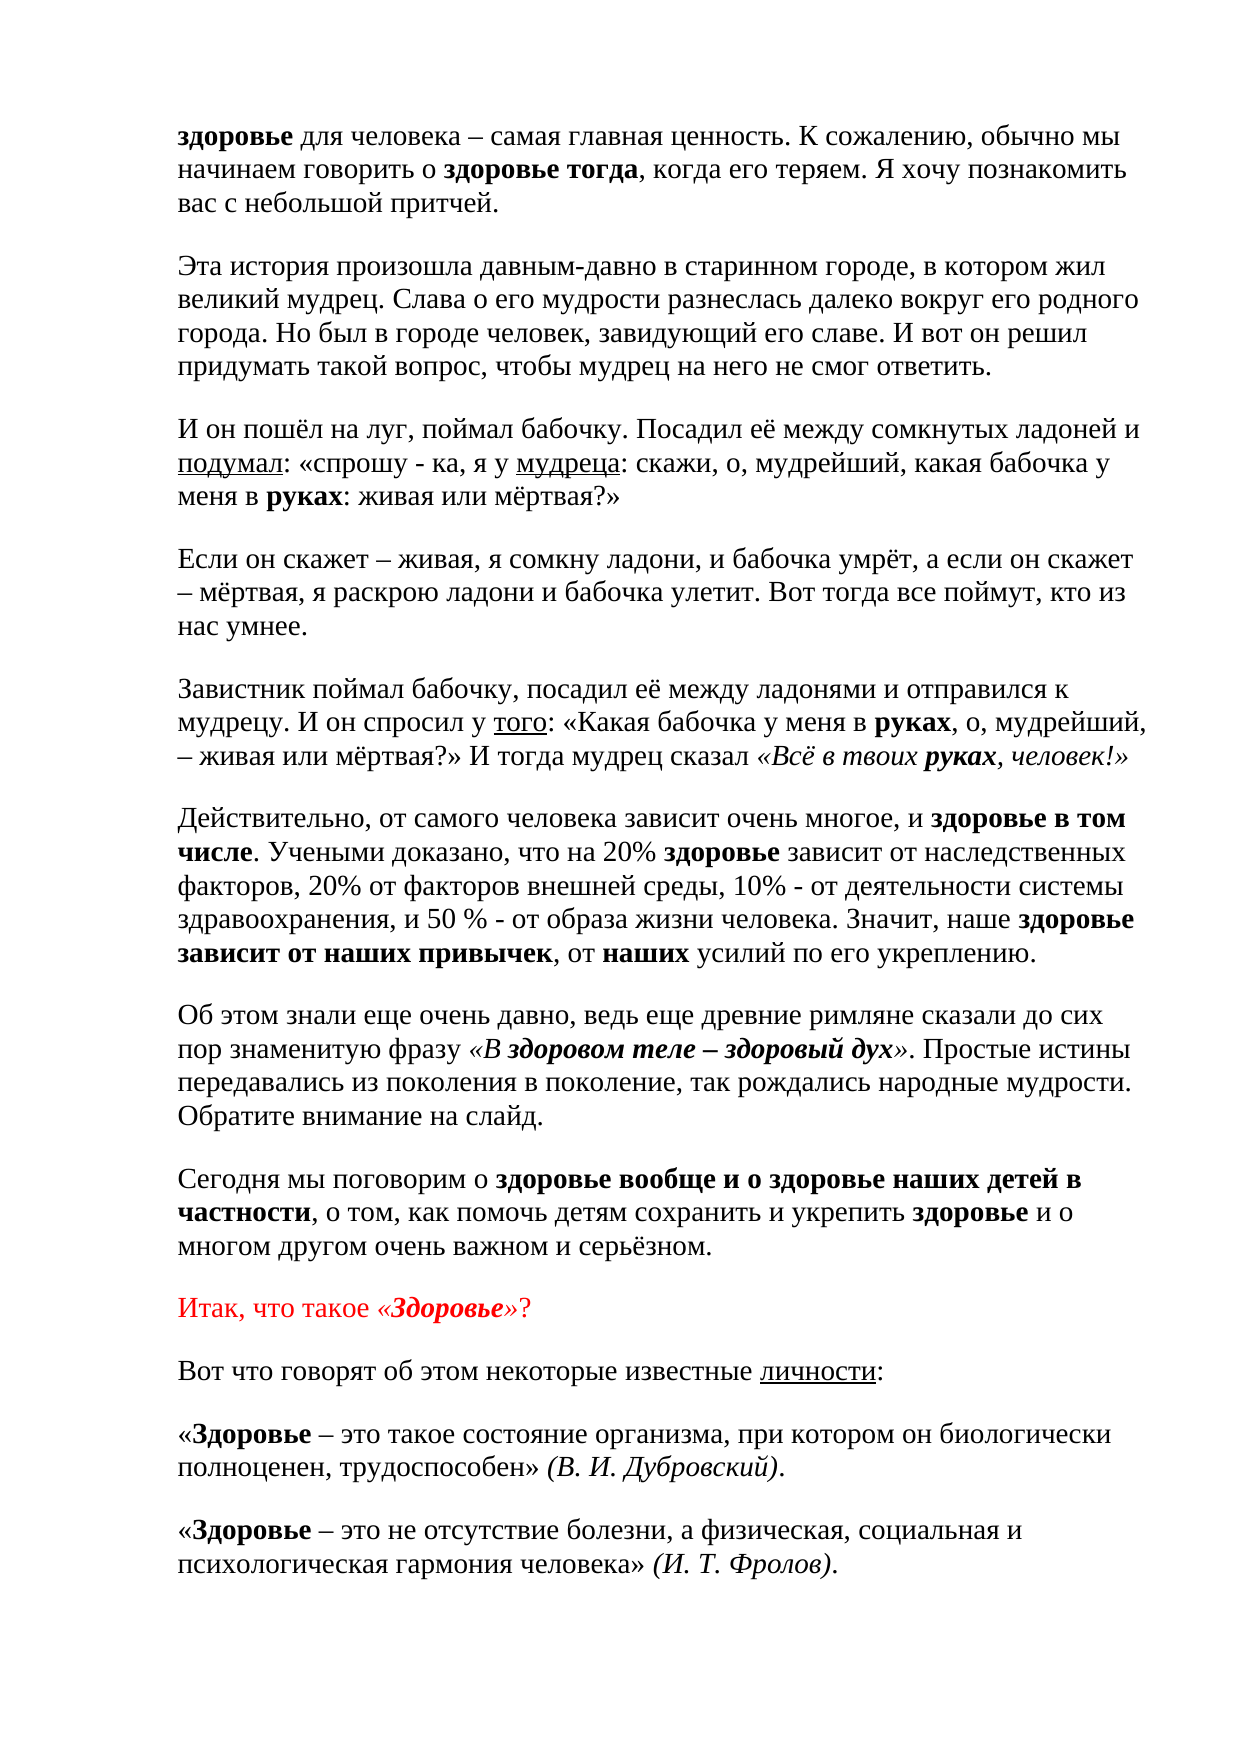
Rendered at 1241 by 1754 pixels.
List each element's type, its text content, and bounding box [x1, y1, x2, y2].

text Об этом знали еще очень давно, ведь еще древние римляне сказали до сих пор знаменитую фразу «В здоровом теле – здоровый дух». Простые истины передавались из поколения в поколение, так рождались народные мудрости. Обратите внимание на слайд. [177, 997, 1152, 1132]
text И он пошёл на луг, поймал бабочку. Посадил её между сомкнутых ладоней и подумал: «спрошу - ка, я у мудреца: скажи, о, мудрейший, какая бабочка у меня в руках: живая или мёртвая?» [177, 411, 1152, 512]
text Сегодня мы поговорим о здоровье вообще и о здоровье наших детей в частности, о том, как помочь детям сохранить и укрепить здоровье и о многом другом очень важном и серьёзном. [177, 1161, 1152, 1261]
text здоровье для человека – самая главная ценность. К сожалению, обычно мы начинаем говорить о здоровье тогда, когда его теряем. Я хочу познакомить вас с небольшой притчей. [177, 118, 1152, 219]
text Если он скажет – живая, я сомкну ладони, и бабочка умрёт, а если он скажет – мёртвая, я раскрою ладони и бабочка улетит. Вот тогда все поймут, кто из нас умнее. [177, 541, 1152, 642]
text «Здоровье – это такое состояние организма, при котором он биологически полноценен, трудоспособен» (В. И. Дубровский). [177, 1416, 1152, 1483]
text Завистник поймал бабочку, посадил её между ладонями и отправился к мудрецу. И он спросил у того: «Какая бабочка у меня в руках, о, мудрейший, – живая или мёртвая?» И тогда мудрец сказал «Всё в твоих руках, человек!» [177, 671, 1152, 771]
text Итак, что такое «Здоровье»? [177, 1291, 1152, 1324]
text Действительно, от самого человека зависит очень многое, и здоровье в том числе. Учеными доказано, что на 20% здоровье зависит от наследственных факторов, 20% от факторов внешней среды, 10% - от деятельности системы здравоохранения, и 50 % - от образа жизни человека. Значит, наше здоровье зависит от наших привычек, от наших усилий по его укреплению. [177, 801, 1152, 968]
text Эта история произошла давным-давно в старинном городе, в котором жил великий мудрец. Слава о его мудрости разнеслась далеко вокруг его родного города. Но был в городе человек, завидующий его славе. И вот он решил придумать такой вопрос, чтобы мудрец на него не смог ответить. [177, 248, 1152, 382]
text «Здоровье – это не отсутствие болезни, а физическая, социальная и психологическая гармония человека» (И. Т. Фролов). [177, 1512, 1152, 1579]
text Вот что говорят об этом некоторые известные личности: [177, 1353, 1152, 1387]
